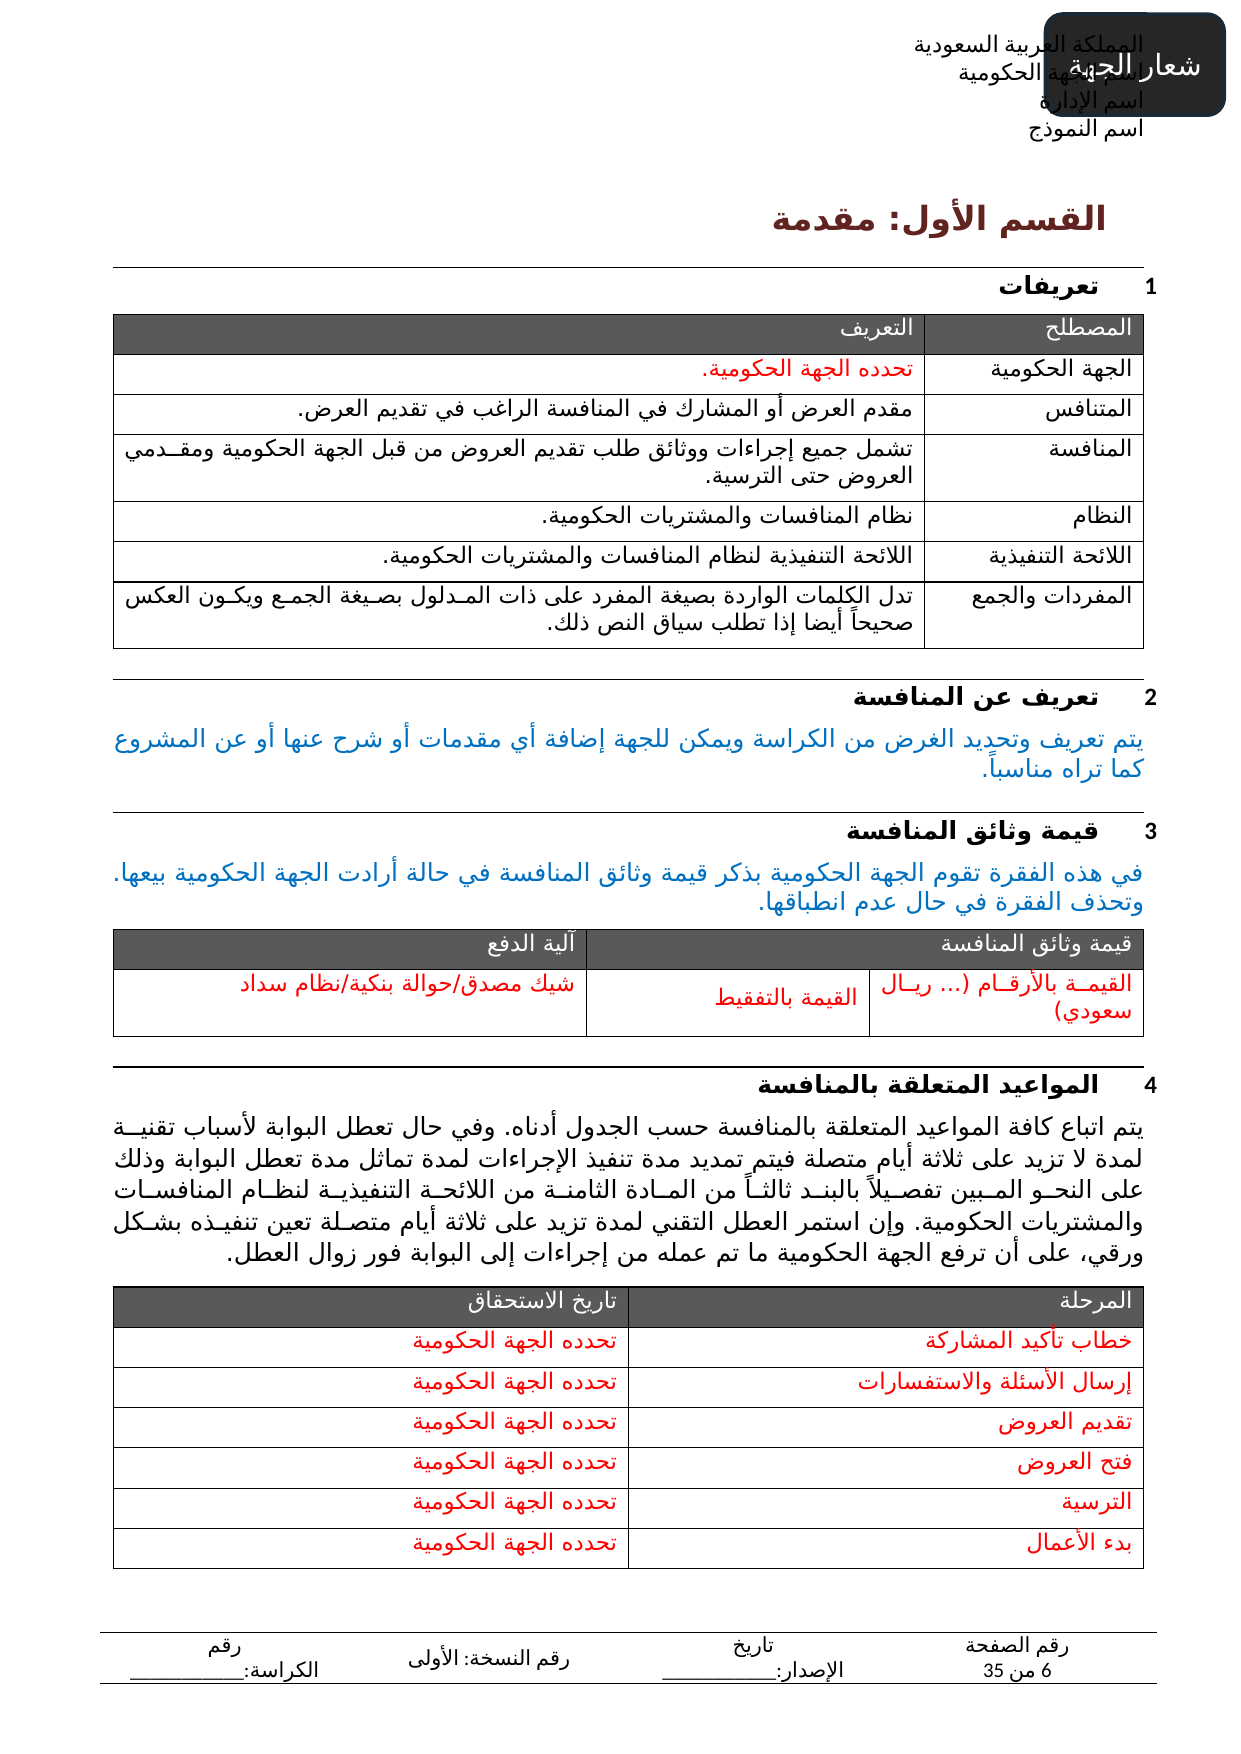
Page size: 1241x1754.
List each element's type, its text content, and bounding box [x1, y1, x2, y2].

table_cell اللائحة التنفيذية لنظام المنافسات والمشتريات الحكومية. [114, 542, 924, 581]
text يتم تعريف وتحديد الغرض من الكراسة ويمكن للجهة إضافة أي مقدمات أو شرح عنها أو عن المشروع كما تراه مناسباً. [112, 724, 1144, 783]
table_cell النظام [925, 502, 1143, 541]
table_header المرحلة [629, 1288, 1143, 1327]
table_cell نظام المنافسات والمشتريات الحكومية. [114, 502, 924, 541]
table_cell بدء الأعمال [629, 1529, 1143, 1568]
table_cell الجهة الحكومية [925, 355, 1143, 394]
table_cell تحدده الجهة الحكومية [114, 1368, 628, 1407]
subtitle تعريف عن المنافسة [112, 680, 1144, 712]
table_cell المتنافس [925, 395, 1143, 434]
table_header التعريف [114, 315, 924, 354]
subtitle قيمة وثائق المنافسة [112, 813, 1144, 846]
table_cell تحدده الجهة الحكومية. [114, 355, 924, 394]
table_cell تدل الكلمات الواردة بصيغة المفرد على ذات المدلول بصيغة الجمع ويكون العكس صحيحاً أيضا إذا تطلب سياق النص ذلك. [114, 583, 924, 648]
table_cell تقديم العروض [629, 1408, 1143, 1447]
table_cell فتح العروض [629, 1448, 1143, 1487]
table_cell القيمة بالتفقيط [587, 970, 869, 1036]
table_cell تحدده الجهة الحكومية [114, 1408, 628, 1447]
table_cell الترسية [629, 1489, 1143, 1528]
table_header تاريخ الاستحقاق [114, 1288, 628, 1327]
table_cell القيمة بالأرقام (... ريال سعودي) [870, 970, 1143, 1036]
table_cell تشمل جميع إجراءات ووثائق طلب تقديم العروض من قبل الجهة الحكومية ومقدمي العروض حتى الترسية. [114, 435, 924, 501]
table_header آلية الدفع [114, 930, 586, 969]
table_cell مقدم العرض أو المشارك في المنافسة الراغب في تقديم العرض. [114, 395, 924, 434]
table_header المصطلح [925, 315, 1143, 354]
text في هذه الفقرة تقوم الجهة الحكومية بذكر قيمة وثائق المنافسة في حالة أرادت الجهة الحكومية بيعها. وتحذف الفقرة في حال عدم انطباقها. [112, 858, 1144, 917]
table_cell تحدده الجهة الحكومية [114, 1448, 628, 1487]
table_cell المفردات والجمع [925, 583, 1143, 648]
table_cell شيك مصدق/حوالة بنكية/نظام سداد [114, 970, 586, 1036]
table_cell اللائحة التنفيذية [925, 542, 1143, 581]
table_cell خطاب تأكيد المشاركة [629, 1328, 1143, 1367]
table_cell تحدده الجهة الحكومية [114, 1489, 628, 1528]
table_header قيمة وثائق المنافسة [587, 930, 1143, 969]
subtitle تعريفات [112, 268, 1144, 301]
table_cell تحدده الجهة الحكومية [114, 1529, 628, 1568]
text يتم اتباع كافة المواعيد المتعلقة بالمنافسة حسب الجدول أدناه. وفي حال تعطل البوابة لأسباب تقنية لمدة لا تزيد على ثلاثة أيام متصلة فيتم تمديد مدة تنفيذ الإجراءات لمدة تماثل مدة تعطل البوابة وذلك على النحو المبين تفصيلاً بالبند ثالثاً من المادة الثامنة من اللائحة التنفيذية لنظام المنافسات والمشتريات الحكومية. وإن استمر العطل التقني لمدة تزيد على ثلاثة أيام متصلة تعين تنفيذه بشكل ورقي، على أن ترفع الجهة الحكومية ما تم عمله من إجراءات إلى البوابة فور زوال العطل. [112, 1112, 1144, 1267]
table_cell تحدده الجهة الحكومية [114, 1328, 628, 1367]
table_cell المنافسة [925, 435, 1143, 501]
table_cell إرسال الأسئلة والاستفسارات [629, 1368, 1143, 1407]
subtitle المواعيد المتعلقة بالمنافسة [112, 1067, 1144, 1100]
subtitle القسم الأول: مقدمة [112, 199, 1107, 238]
